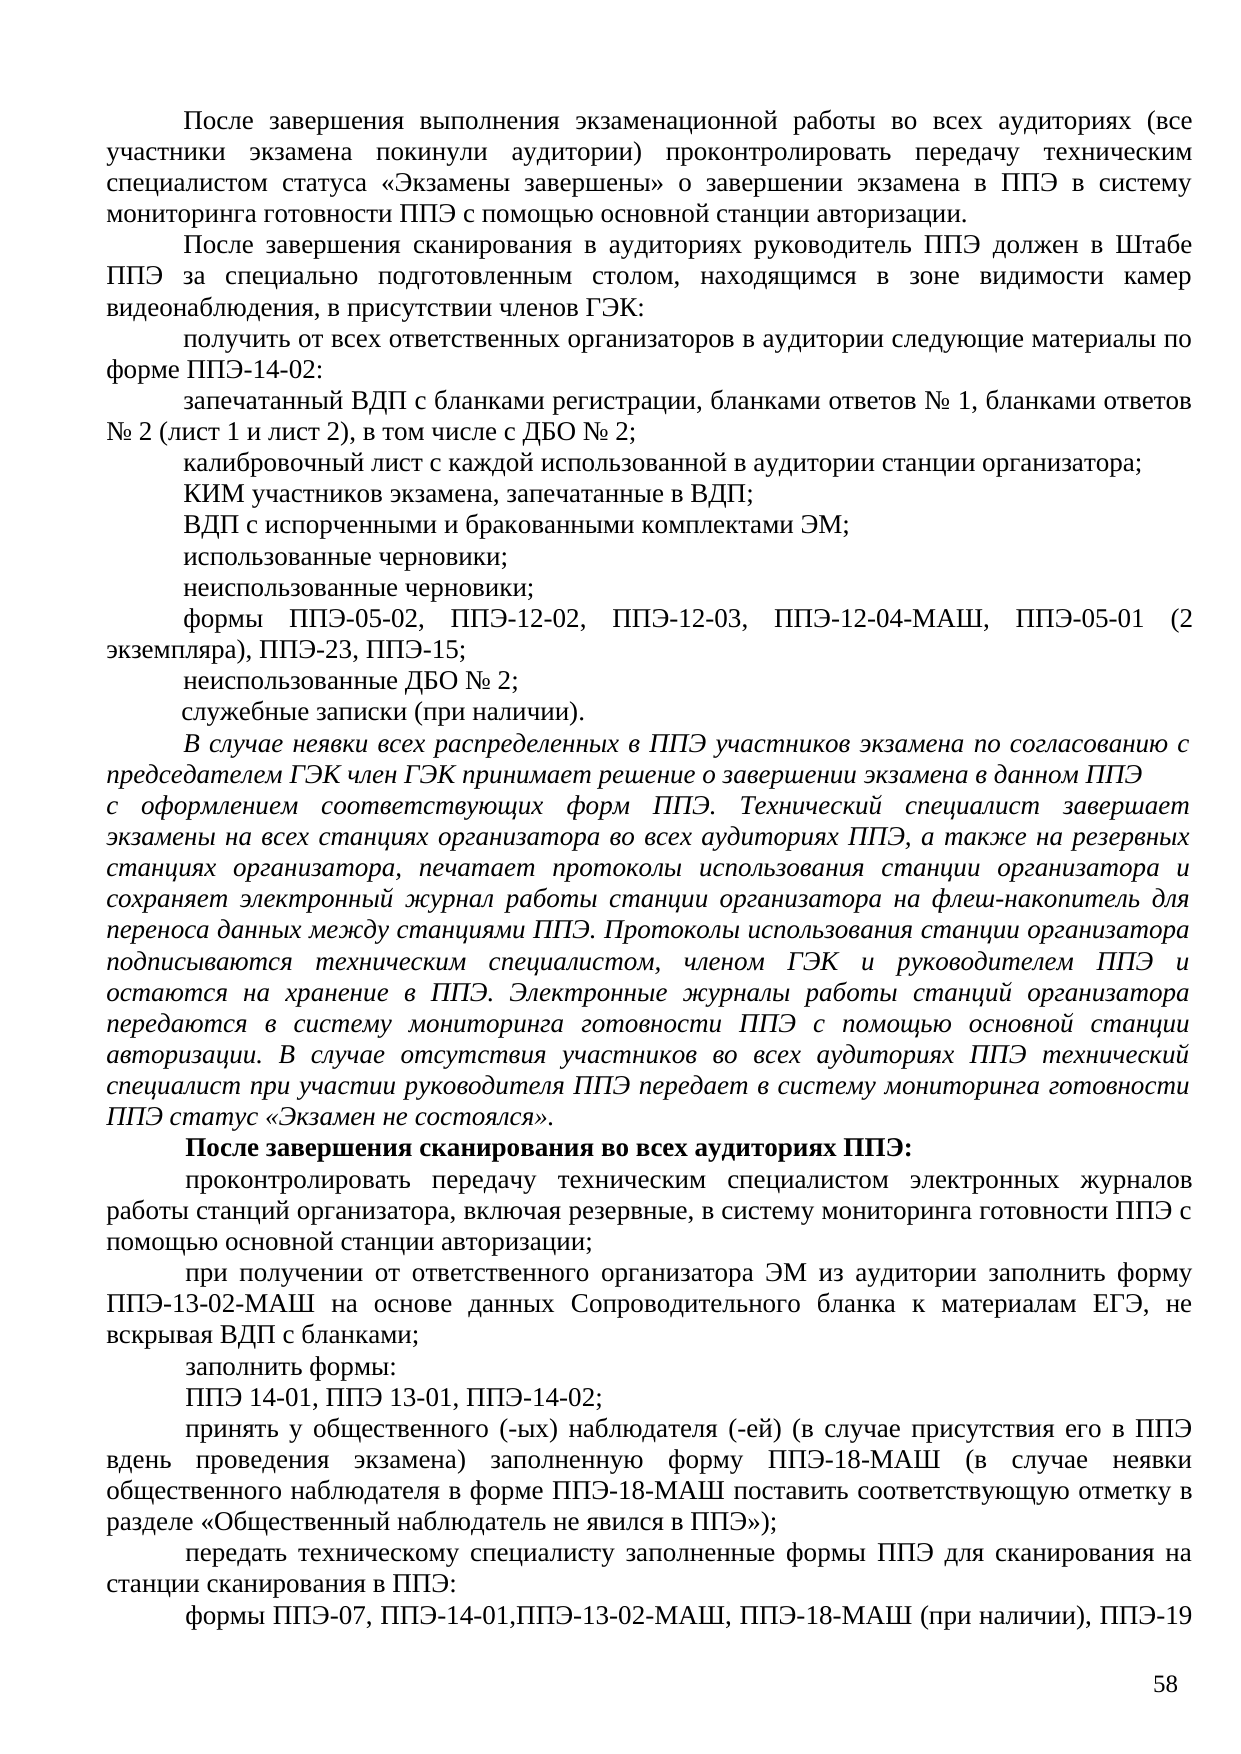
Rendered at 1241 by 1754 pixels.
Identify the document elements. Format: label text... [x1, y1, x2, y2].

text заполнить формы: [106, 1349, 1194, 1381]
text неиспользованные ДБО № 2; [106, 664, 1194, 696]
text После завершения сканирования во всех аудиториях ППЭ: [106, 1132, 1194, 1163]
text В случае неявки всех распределенных в ППЭ участников экзамена по согласованию с председателем ГЭК член ГЭК принимает решение о завершении экзамена в данном ППЭ [106, 727, 1194, 789]
text принять у общественного (-ых) наблюдателя (-ей) (в случае присутствия его в ППЭ вдень проведения экзамена) заполненную форму ППЭ-18-МАШ (в случае неявки общественного наблюдателя в форме ППЭ-18-МАШ поставить соответствующую отметку в разделе «Общественный наблюдатель не явился в ППЭ»); [106, 1412, 1194, 1536]
text с оформлением соответствующих форм ППЭ. Технический специалист завершает экзамены на всех станциях организатора во всех аудиториях ППЭ, а также на резервных станциях организатора, печатает протоколы использования станции организатора и сохраняет электронный журнал работы станции организатора на флеш-накопитель для переноса данных между станциями ППЭ. Протоколы использования станции организатора подписываются техническим специалистом, членом ГЭК и руководителем ППЭ и остаются на хранение в ППЭ. Электронные журналы работы станций организатора передаются в систему мониторинга готовности ППЭ с помощью основной станции авторизации. В случае отсутствия участников во всех аудиториях ППЭ технический специалист при участии руководителя ППЭ передает в систему мониторинга готовности ППЭ статус «Экзамен не состоялся». [106, 789, 1194, 1132]
text при получении от ответственного организатора ЭМ из аудитории заполнить форму ППЭ-13-02-МАШ на основе данных Сопроводительного бланка к материалам ЕГЭ, не вскрывая ВДП с бланками; [106, 1256, 1194, 1349]
text После завершения выполнения экзаменационной работы во всех аудиториях (все участники экзамена покинули аудитории) проконтролировать передачу техническим специалистом статуса «Экзамены завершены» о завершении экзамена в ППЭ в систему мониторинга готовности ППЭ с помощью основной станции авторизации. [106, 104, 1194, 228]
text проконтролировать передачу техническим специалистом электронных журналов работы станций организатора, включая резервные, в систему мониторинга готовности ППЭ с помощью основной станции авторизации; [106, 1163, 1194, 1256]
text ППЭ 14-01, ППЭ 13-01, ППЭ-14-02; [106, 1381, 1194, 1412]
text получить от всех ответственных организаторов в аудитории следующие материалы по форме ППЭ-14-02: [106, 322, 1194, 384]
text формы ППЭ-05-02, ППЭ-12-02, ППЭ-12-03, ППЭ-12-04-МАШ, ППЭ-05-01 (2 экземпляра), ППЭ-23, ППЭ-15; [106, 602, 1194, 664]
text использованные черновики; [181, 540, 1194, 571]
text После завершения сканирования в аудиториях руководитель ППЭ должен в Штабе ППЭ за специально подготовленным столом, находящимся в зоне видимости камер видеонаблюдения, в присутствии членов ГЭК: [106, 228, 1194, 322]
text служебные записки (при наличии). [106, 696, 1194, 727]
text передать техническому специалисту заполненные формы ППЭ для сканирования на станции сканирования в ППЭ: [106, 1536, 1194, 1599]
text КИМ участников экзамена, запечатанные в ВДП; [181, 477, 1194, 509]
text ВДП с испорченными и бракованными комплектами ЭМ; [181, 509, 1194, 540]
text калибровочный лист с каждой использованной в аудитории станции организатора; [181, 446, 1194, 477]
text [106, 1599, 1194, 1630]
text неиспользованные черновики; [181, 571, 1194, 602]
text запечатанный ВДП с бланками регистрации, бланками ответов № 1, бланками ответов № 2 (лист 1 и лист 2), в том числе с ДБО № 2; [106, 384, 1194, 446]
